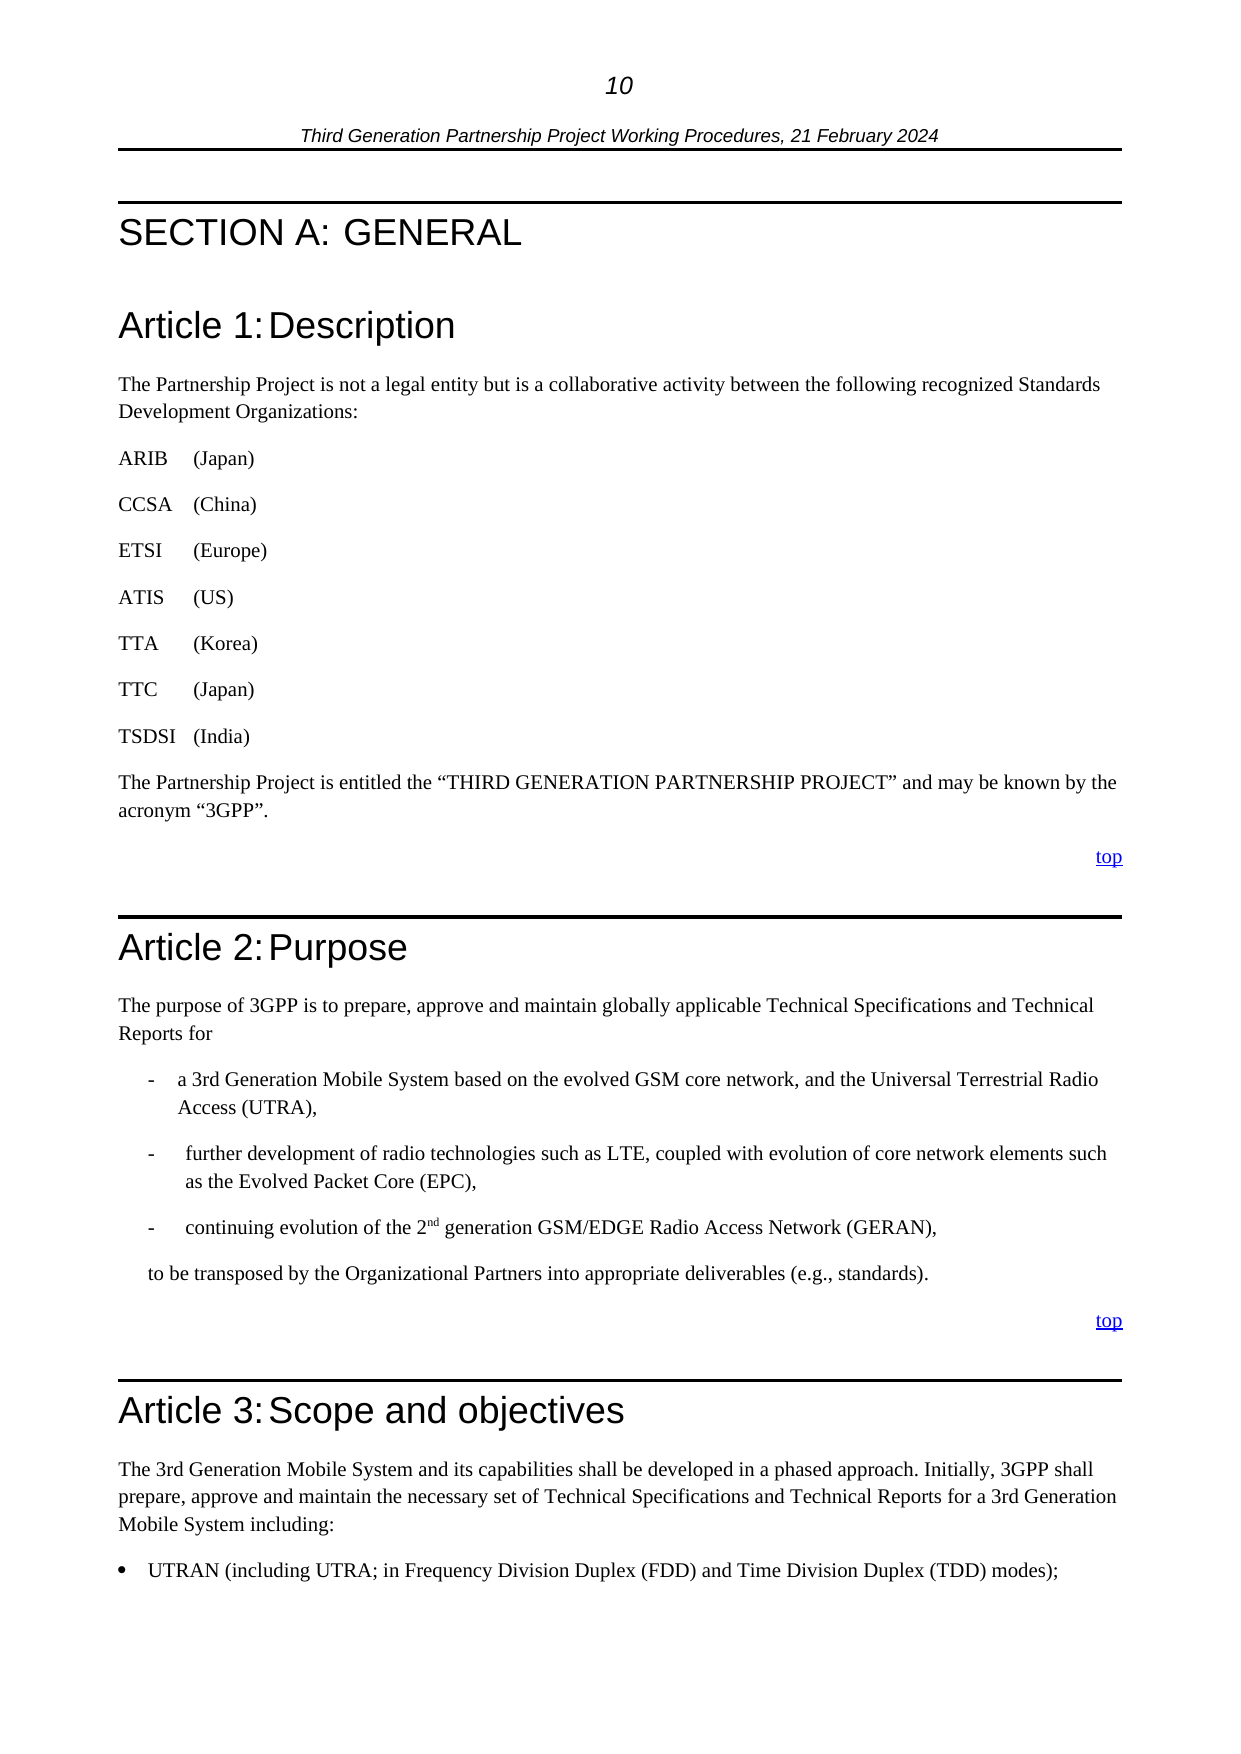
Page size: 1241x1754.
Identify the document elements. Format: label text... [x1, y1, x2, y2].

list further development of radio technologies such as LTE, coupled with evolution of core network elements such as the Evolved Packet Core (EPC), [148, 1141, 1122, 1193]
subtitle Article 3: Scope and objectives [118, 1382, 1122, 1431]
list continuing evolution of the 2nd generation GSM/EDGE Radio Access Network (GERAN), [148, 1215, 1122, 1239]
text to be transposed by the Organizational Partners into appropriate deliverables (e.g., standards). [148, 1261, 1122, 1285]
text The Partnership Project is not a legal entity but is a collaborative activity between the following recognized Standards Development Organizations: [118, 372, 1122, 423]
text TTA (Korea) [118, 631, 1122, 655]
text - a 3rd Generation Mobile System based on the evolved GSM core network, and the Universal Terrestrial Radio Access (UTRA), [148, 1067, 1122, 1119]
text TTC (Japan) [118, 677, 1122, 701]
text ETSI (Europe) [118, 538, 1122, 562]
text The 3rd Generation Mobile System and its capabilities shall be developed in a phased approach. Initially, 3GPP shall prepare, approve and maintain the necessary set of Technical Specifications and Technical Reports for a 3rd Generation Mobile System including: [118, 1457, 1122, 1536]
text ATIS (US) [118, 584, 1122, 609]
text The Partnership Project is entitled the “THIRD GENERATION PARTNERSHIP PROJECT” and may be known by the acronym “3GPP”. [118, 770, 1122, 822]
text top [118, 844, 1122, 868]
text The purpose of 3GPP is to prepare, approve and maintain globally applicable Technical Specifications and Technical Reports for [118, 993, 1122, 1045]
subtitle Article 2: Purpose [118, 919, 1122, 968]
list UTRAN (including UTRA; in Frequency Division Duplex (FDD) and Time Division Duplex (TDD) modes); [118, 1558, 1122, 1582]
text TSDSI (India) [118, 724, 1122, 748]
text CCSA (China) [118, 492, 1122, 516]
subtitle SECTION A: GENERAL [118, 204, 1122, 253]
subtitle Article 1: Description [118, 294, 1122, 346]
text top [118, 1308, 1122, 1332]
text ARIB (Japan) [118, 446, 1122, 469]
